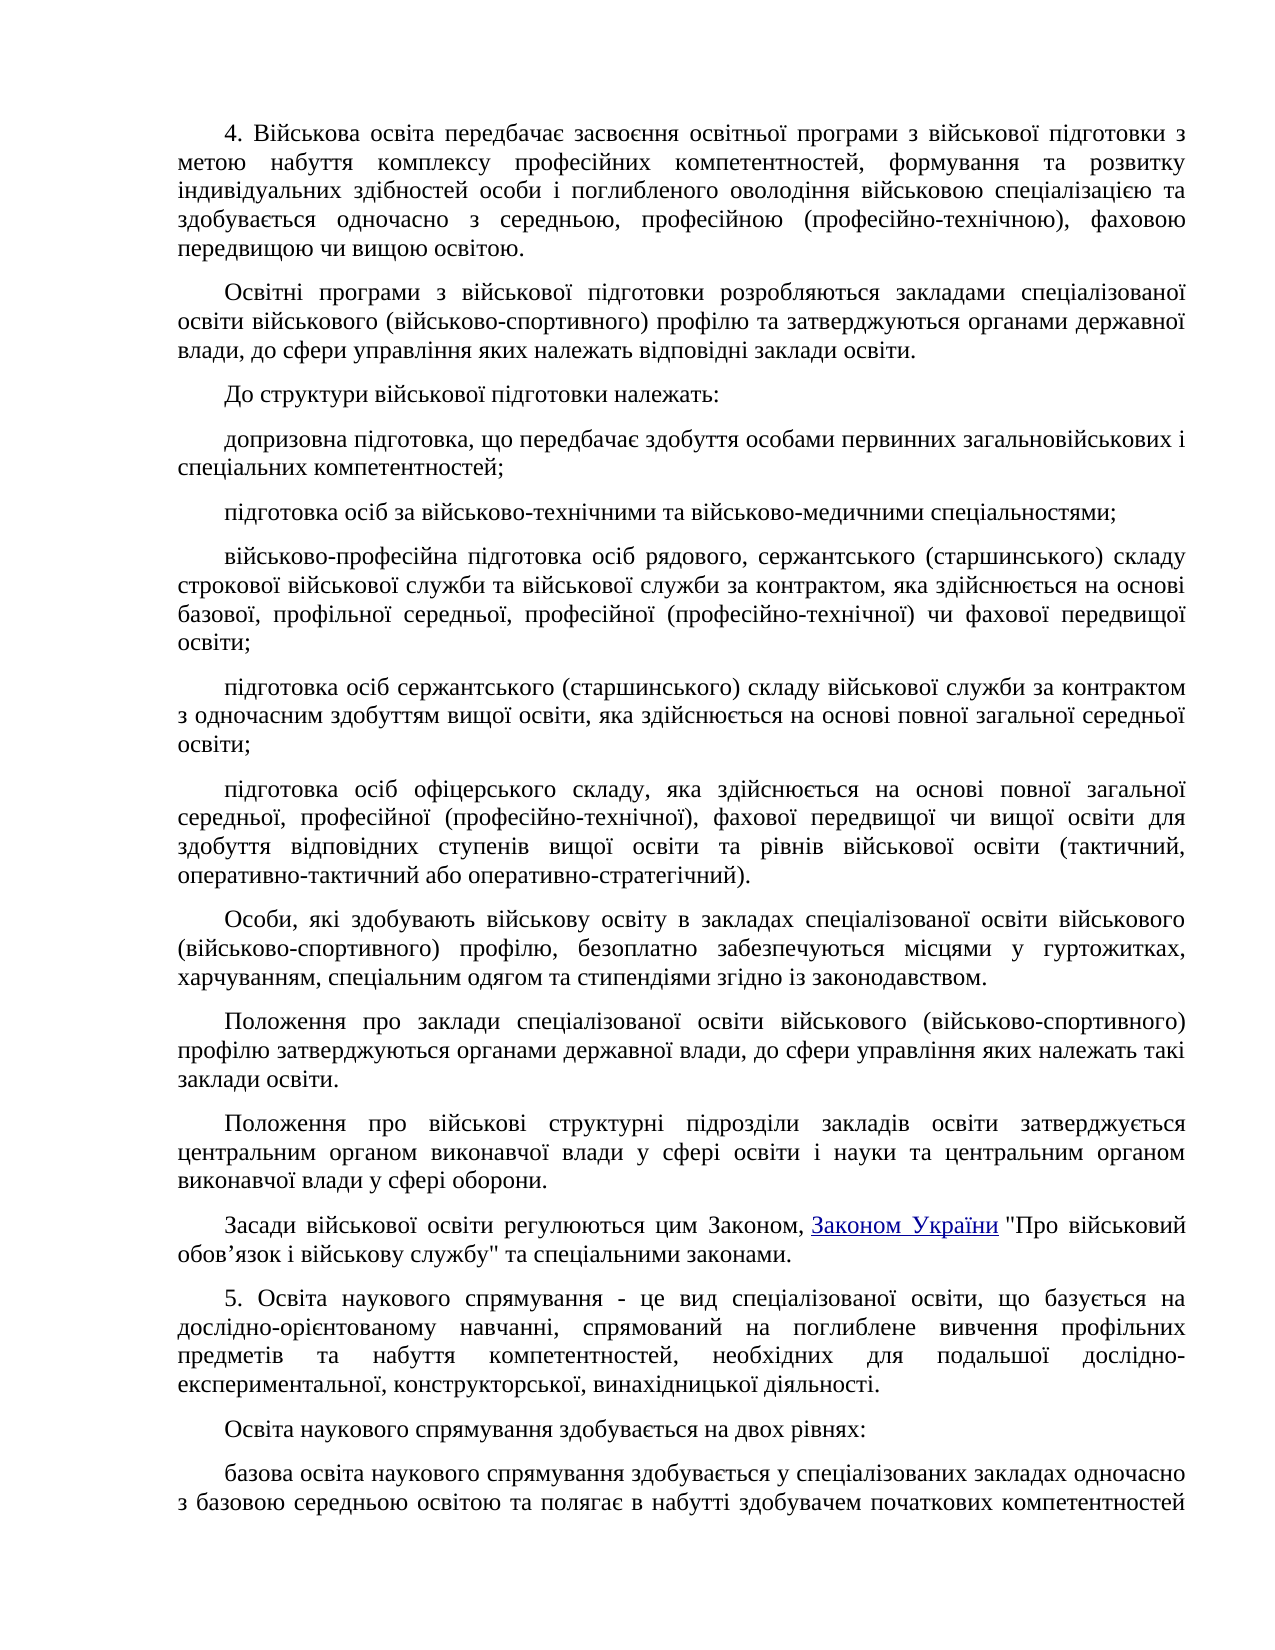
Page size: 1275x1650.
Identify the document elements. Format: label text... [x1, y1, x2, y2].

text 4. Військова освіта передбачає засвоєння освітньої програми з військової підготовки з метою набуття комплексу професійних компетентностей, формування та розвитку індивідуальних здібностей особи і поглибленого оволодіння військовою спеціалізацією та здобувається одночасно з середньою, професійною (професійно-технічною), фаховою передвищою чи вищою освітою. [177, 118, 1186, 262]
text Положення про військові структурні підрозділи закладів освіти затверджується центральним органом виконавчої влади у сфері освіти і науки та центральним органом виконавчої влади у сфері оборони. [177, 1108, 1186, 1194]
text Особи, які здобувають військову освіту в закладах спеціалізованої освіти військового (військово-спортивного) профілю, безоплатно забезпечуються місцями у гуртожитках, харчуванням, спеціальним одягом та стипендіями згідно із законодавством. [177, 904, 1186, 991]
text підготовка осіб за військово-технічними та військово-медичними спеціальностями; [177, 497, 1186, 526]
text Засади військової освіти регулюються цим Законом, Законом України "Про військовий обов’язок і військову службу" та спеціальними законами. [177, 1210, 1186, 1267]
text допризовна підготовка, що передбачає здобуття особами первинних загальновійськових і спеціальних компетентностей; [177, 424, 1186, 481]
text підготовка осіб сержантського (старшинського) складу військової служби за контрактом з одночасним здобуттям вищої освіти, яка здійснюється на основі повної загальної середньої освіти; [177, 672, 1186, 758]
text До структури військової підготовки належать: [177, 379, 1186, 408]
text Освіта наукового спрямування здобувається на двох рівнях: [177, 1414, 1186, 1442]
text військово-професійна підготовка осіб рядового, сержантського (старшинського) складу строкової військової служби та військової служби за контрактом, яка здійснюється на основі базової, профільної середньої, професійної (професійно-технічної) чи фахової передвищої освіти; [177, 541, 1186, 656]
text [177, 1458, 1186, 1516]
text підготовка осіб офіцерського складу, яка здійснюється на основі повної загальної середньої, професійної (професійно-технічної), фахової передвищої чи вищої освіти для здобуття відповідних ступенів вищої освіти та рівнів військової освіти (тактичний, оперативно-тактичний або оперативно-стратегічний). [177, 774, 1186, 889]
text Положення про заклади спеціалізованої освіти військового (військово-спортивного) профілю затверджуються органами державної влади, до сфери управління яких належать такі заклади освіти. [177, 1006, 1186, 1092]
text Освітні програми з військової підготовки розробляються закладами спеціалізованої освіти військового (військово-спортивного) профілю та затверджуються органами державної влади, до сфери управління яких належать відповідні заклади освіти. [177, 277, 1186, 364]
text 5. Освіта наукового спрямування - це вид спеціалізованої освіти, що базується на дослідно-орієнтованому навчанні, спрямований на поглиблене вивчення профільних предметів та набуття компетентностей, необхідних для подальшої дослідно-експериментальної, конструкторської, винахідницької діяльності. [177, 1283, 1186, 1398]
